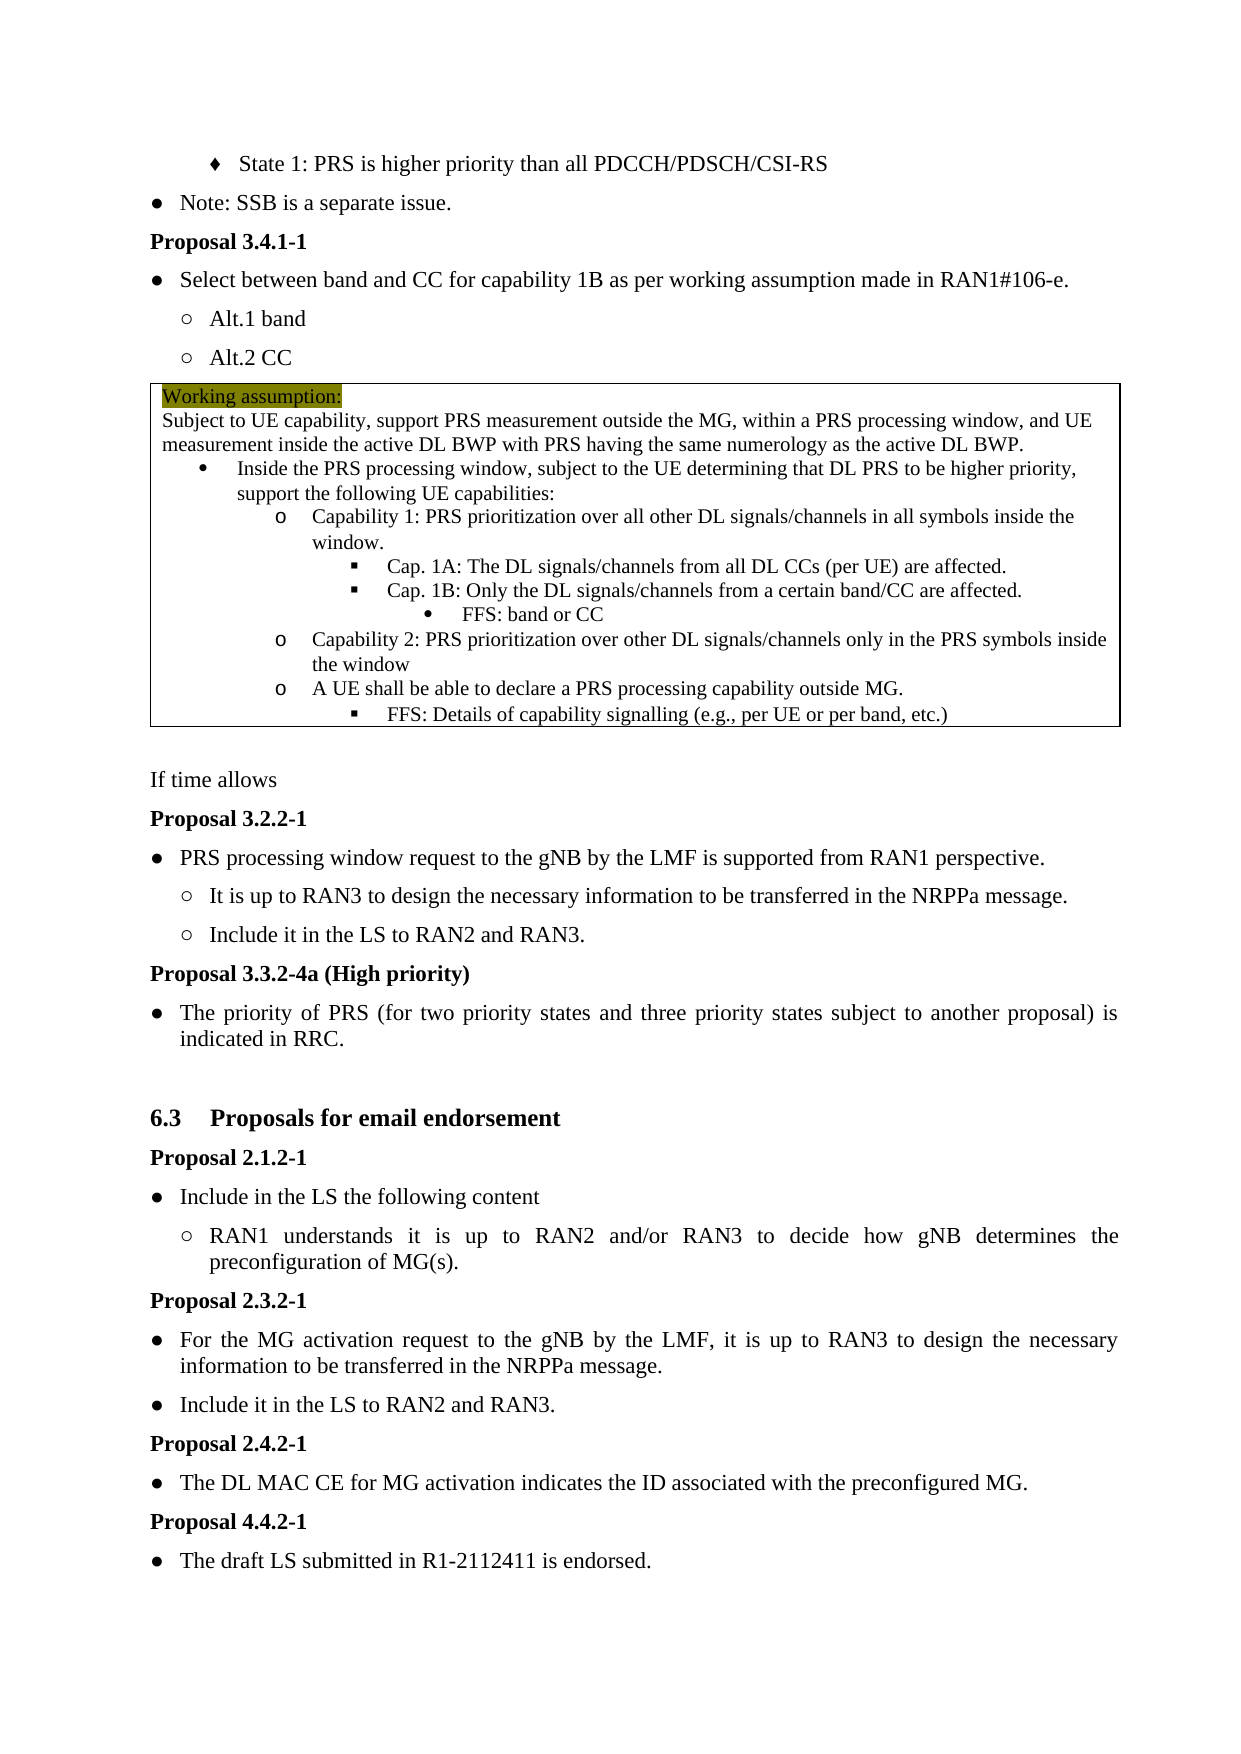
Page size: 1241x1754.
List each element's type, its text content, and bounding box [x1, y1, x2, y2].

text Proposal 3.2.2-1 [150, 805, 1120, 831]
text Note: SSB is a separate issue. [150, 189, 1120, 215]
list Alt.2 CC [179, 344, 1120, 371]
text The draft LS submitted in R1-2112411 is endorsed. [150, 1547, 1120, 1573]
text Proposal 2.3.2-1 [150, 1287, 1120, 1314]
text Proposal 2.4.2-1 [150, 1430, 1120, 1457]
text Select between band and CC for capability 1B as per working assumption made in RAN1#106-e. [150, 267, 1120, 293]
text PRS processing window request to the gNB by the LMF is supported from RAN1 perspective. [150, 844, 1120, 870]
text Proposal 3.3.2-4a (High priority) [150, 960, 1120, 987]
text The DL MAC CE for MG activation indicates the ID associated with the preconfigured MG. [150, 1469, 1120, 1495]
text Include it in the LS to RAN2 and RAN3. [150, 1391, 1120, 1418]
list State 1: PRS is higher priority than all PDCCH/PDSCH/CSI-RS [209, 150, 1120, 176]
text If time allows [150, 766, 1120, 792]
text Proposal 4.4.2-1 [150, 1508, 1120, 1534]
text The priority of PRS (for two priority states and three priority states subject to another proposal) is indicated in RRC. [150, 999, 1120, 1052]
text Proposal 2.1.2-1 [150, 1144, 1120, 1171]
text Proposal 3.4.1-1 [150, 228, 1120, 254]
text Include in the LS the following content [150, 1183, 1120, 1209]
list Alt.1 band [179, 305, 1120, 332]
list Include it in the LS to RAN2 and RAN3. [179, 921, 1120, 948]
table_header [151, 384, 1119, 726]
text For the MG activation request to the gNB by the LMF, it is up to RAN3 to design the necessary information to be transferred in the NRPPa message. [150, 1326, 1120, 1379]
list It is up to RAN3 to design the necessary information to be transferred in the NRPPa message. [179, 882, 1120, 909]
subtitle Proposals for email endorsement [150, 1103, 1120, 1132]
list RAN1 understands it is up to RAN2 and/or RAN3 to decide how gNB determines the preconfiguration of MG(s). [179, 1222, 1120, 1275]
